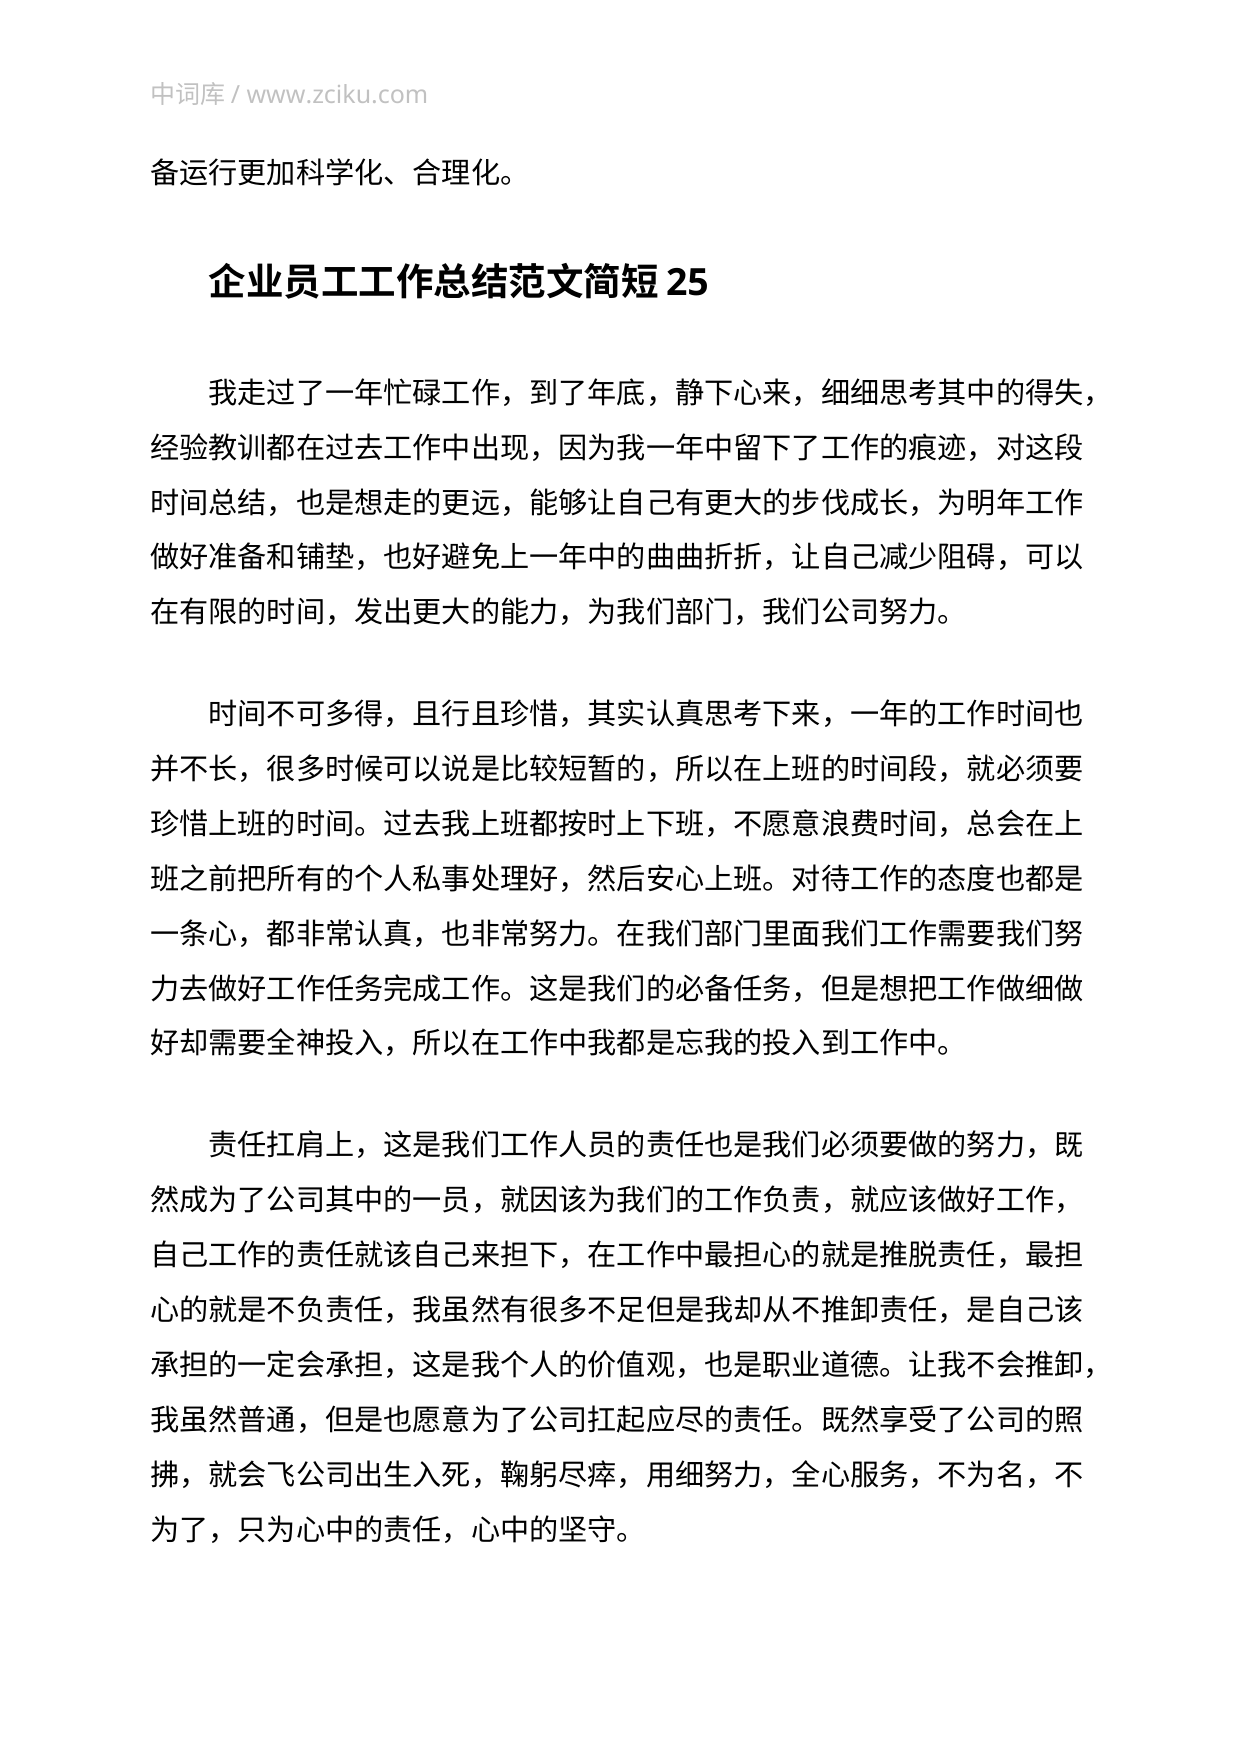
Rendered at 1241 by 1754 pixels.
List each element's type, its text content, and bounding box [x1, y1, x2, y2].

text 责任扛肩上，这是我们工作人员的责任也是我们必须要做的努力，既然成为了公司其中的一员，就因该为我们的工作负责，就应该做好工作，自己工作的责任就该自己来担下，在工作中最担心的就是推脱责任，最担心的就是不负责任，我虽然有很多不足但是我却从不推卸责任，是自己该承担的一定会承担，这是我个人的价值观，也是职业道德。让我不会推卸，我虽然普通，但是也愿意为了公司扛起应尽的责任。既然享受了公司的照拂，就会飞公司出生入死，鞠躬尽瘁，用细努力，全心服务，不为名，不为了，只为心中的责任，心中的坚守。 [150, 1122, 1090, 1548]
text 时间不可多得，且行且珍惜，其实认真思考下来，一年的工作时间也并不长，很多时候可以说是比较短暂的，所以在上班的时间段，就必须要珍惜上班的时间。过去我上班都按时上下班，不愿意浪费时间，总会在上班之前把所有的个人私事处理好，然后安心上班。对待工作的态度也都是一条心，都非常认真，也非常努力。在我们部门里面我们工作需要我们努力去做好工作任务完成工作。这是我们的必备任务，但是想把工作做细做好却需要全神投入，所以在工作中我都是忘我的投入到工作中。 [150, 691, 1090, 1062]
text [150, 150, 1090, 192]
text 企业员工工作总结范文简短25 [150, 252, 1090, 306]
text 我走过了一年忙碌工作，到了年底，静下心来，细细思考其中的得失，经验教训都在过去工作中出现，因为我一年中留下了工作的痕迹，对这段时间总结，也是想走的更远，能够让自己有更大的步伐成长，为明年工作做好准备和铺垫，也好避免上一年中的曲曲折折，让自己减少阻碍，可以在有限的时间，发出更大的能力，为我们部门，我们公司努力。 [150, 369, 1090, 631]
